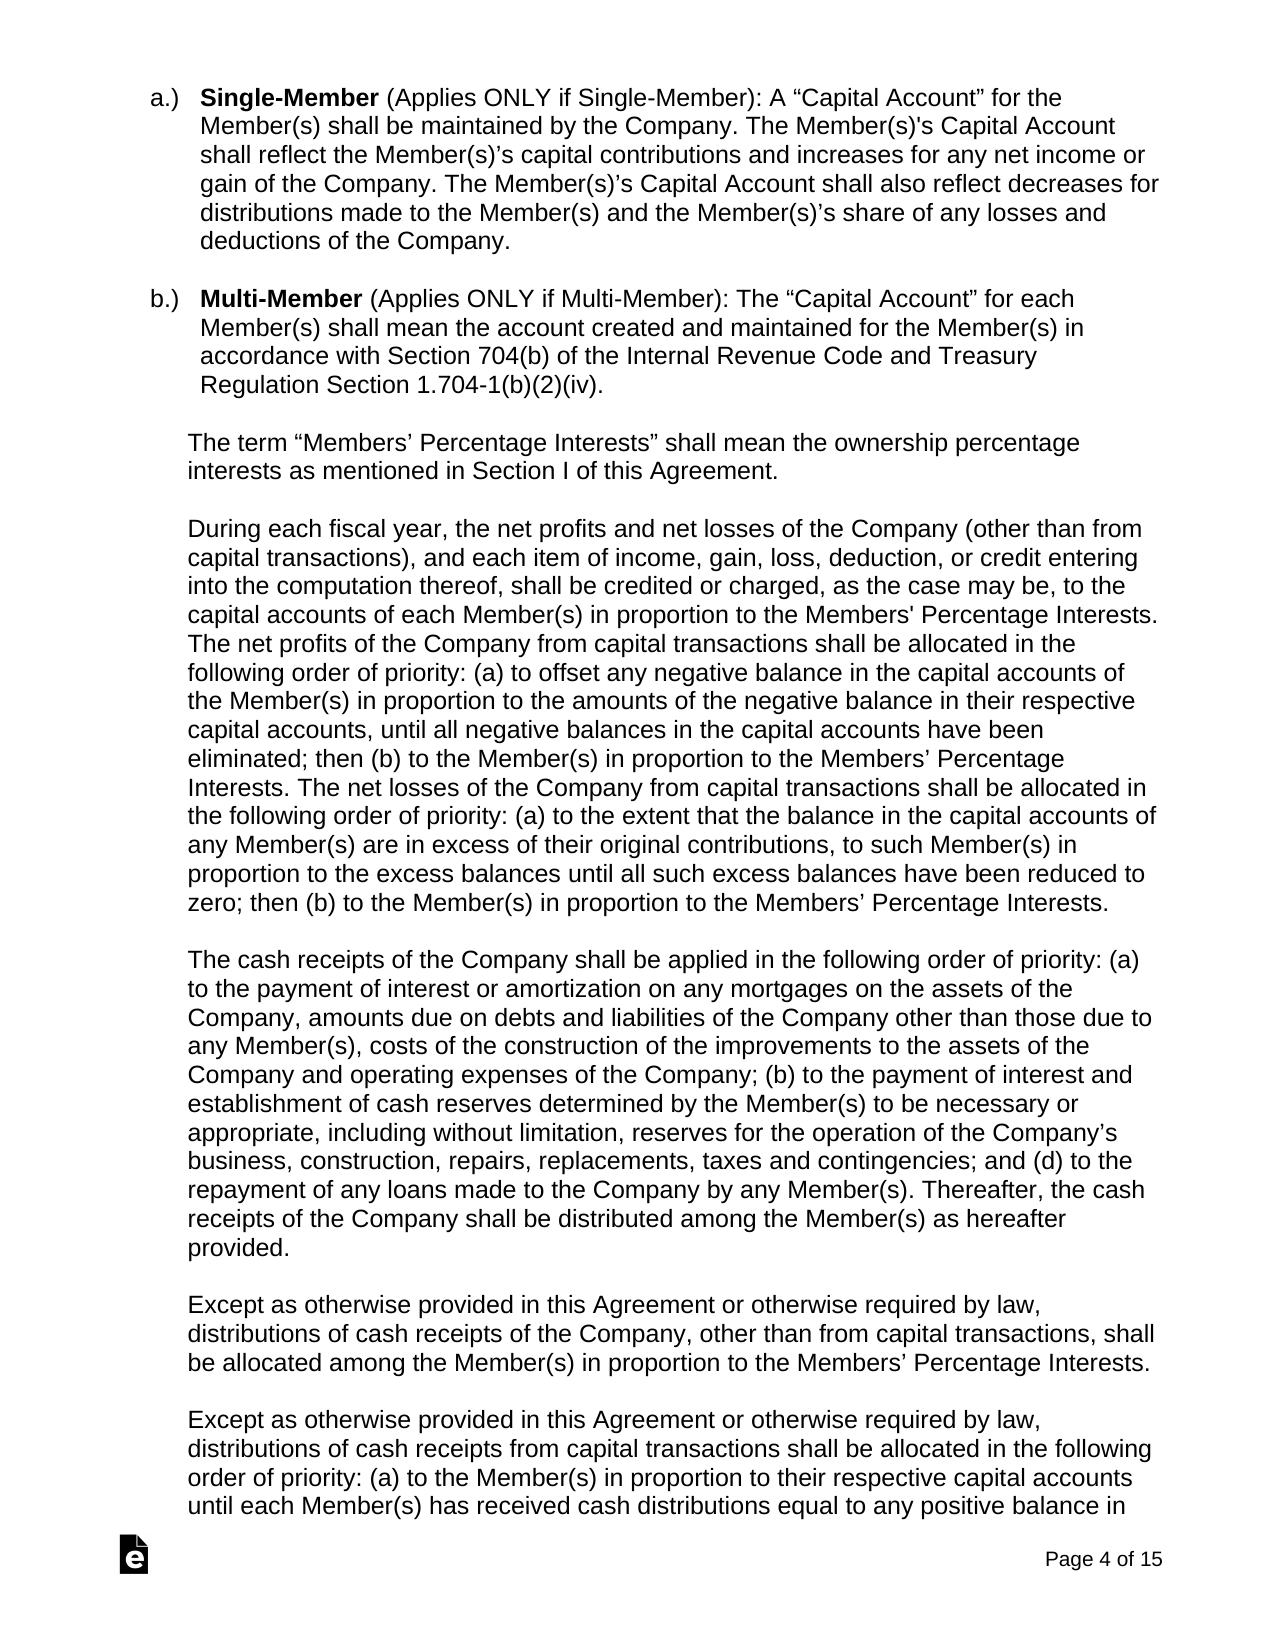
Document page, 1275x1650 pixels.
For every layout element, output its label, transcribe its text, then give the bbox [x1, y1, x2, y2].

text Except as otherwise provided in this Agreement or otherwise required by law, distributions of cash receipts of the Company, other than from capital transactions, shall be allocated among the Member(s) in proportion to the Members’ Percentage Interests. [187, 1290, 1162, 1376]
text The term “Members’ Percentage Interests” shall mean the ownership percentage interests as mentioned in Section I of this Agreement. [187, 427, 1162, 485]
picture [112, 1533, 155, 1575]
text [187, 1405, 1162, 1520]
list Single-Member (Applies ONLY if Single-Member): A “Capital Account” for the Member(s) shall be maintained by the Company. The Member(s)'s Capital Account shall reflect the Member(s)’s capital contributions and increases for any net income or gain of the Company. The Member(s)’s Capital Account shall also reflect decreases for distributions made to the Member(s) and the Member(s)’s share of any losses and deductions of the Company. [150, 82, 1162, 255]
text The cash receipts of the Company shall be applied in the following order of priority: (a) to the payment of interest or amortization on any mortgages on the assets of the Company, amounts due on debts and liabilities of the Company other than those due to any Member(s), costs of the construction of the improvements to the assets of the Company and operating expenses of the Company; (b) to the payment of interest and establishment of cash reserves determined by the Member(s) to be necessary or appropriate, including without limitation, reserves for the operation of the Company’s business, construction, repairs, replacements, taxes and contingencies; and (d) to the repayment of any loans made to the Company by any Member(s). Thereafter, the cash receipts of the Company shall be distributed among the Member(s) as hereafter provided. [187, 945, 1162, 1261]
list Multi-Member (Applies ONLY if Multi-Member): The “Capital Account” for each Member(s) shall mean the account created and maintained for the Member(s) in accordance with Section 704(b) of the Internal Revenue Code and Treasury Regulation Section 1.704-1(b)(2)(iv). [150, 284, 1162, 399]
text During each fiscal year, the net profits and net losses of the Company (other than from capital transactions), and each item of income, gain, loss, deduction, or credit entering into the computation thereof, shall be credited or charged, as the case may be, to the capital accounts of each Member(s) in proportion to the Members' Percentage Interests. The net profits of the Company from capital transactions shall be allocated in the following order of priority: (a) to offset any negative balance in the capital accounts of the Member(s) in proportion to the amounts of the negative balance in their respective capital accounts, until all negative balances in the capital accounts have been eliminated; then (b) to the Member(s) in proportion to the Members’ Percentage Interests. The net losses of the Company from capital transactions shall be allocated in the following order of priority: (a) to the extent that the balance in the capital accounts of any Member(s) are in excess of their original contributions, to such Member(s) in proportion to the excess balances until all such excess balances have been reduced to zero; then (b) to the Member(s) in proportion to the Members’ Percentage Interests. [187, 514, 1162, 916]
